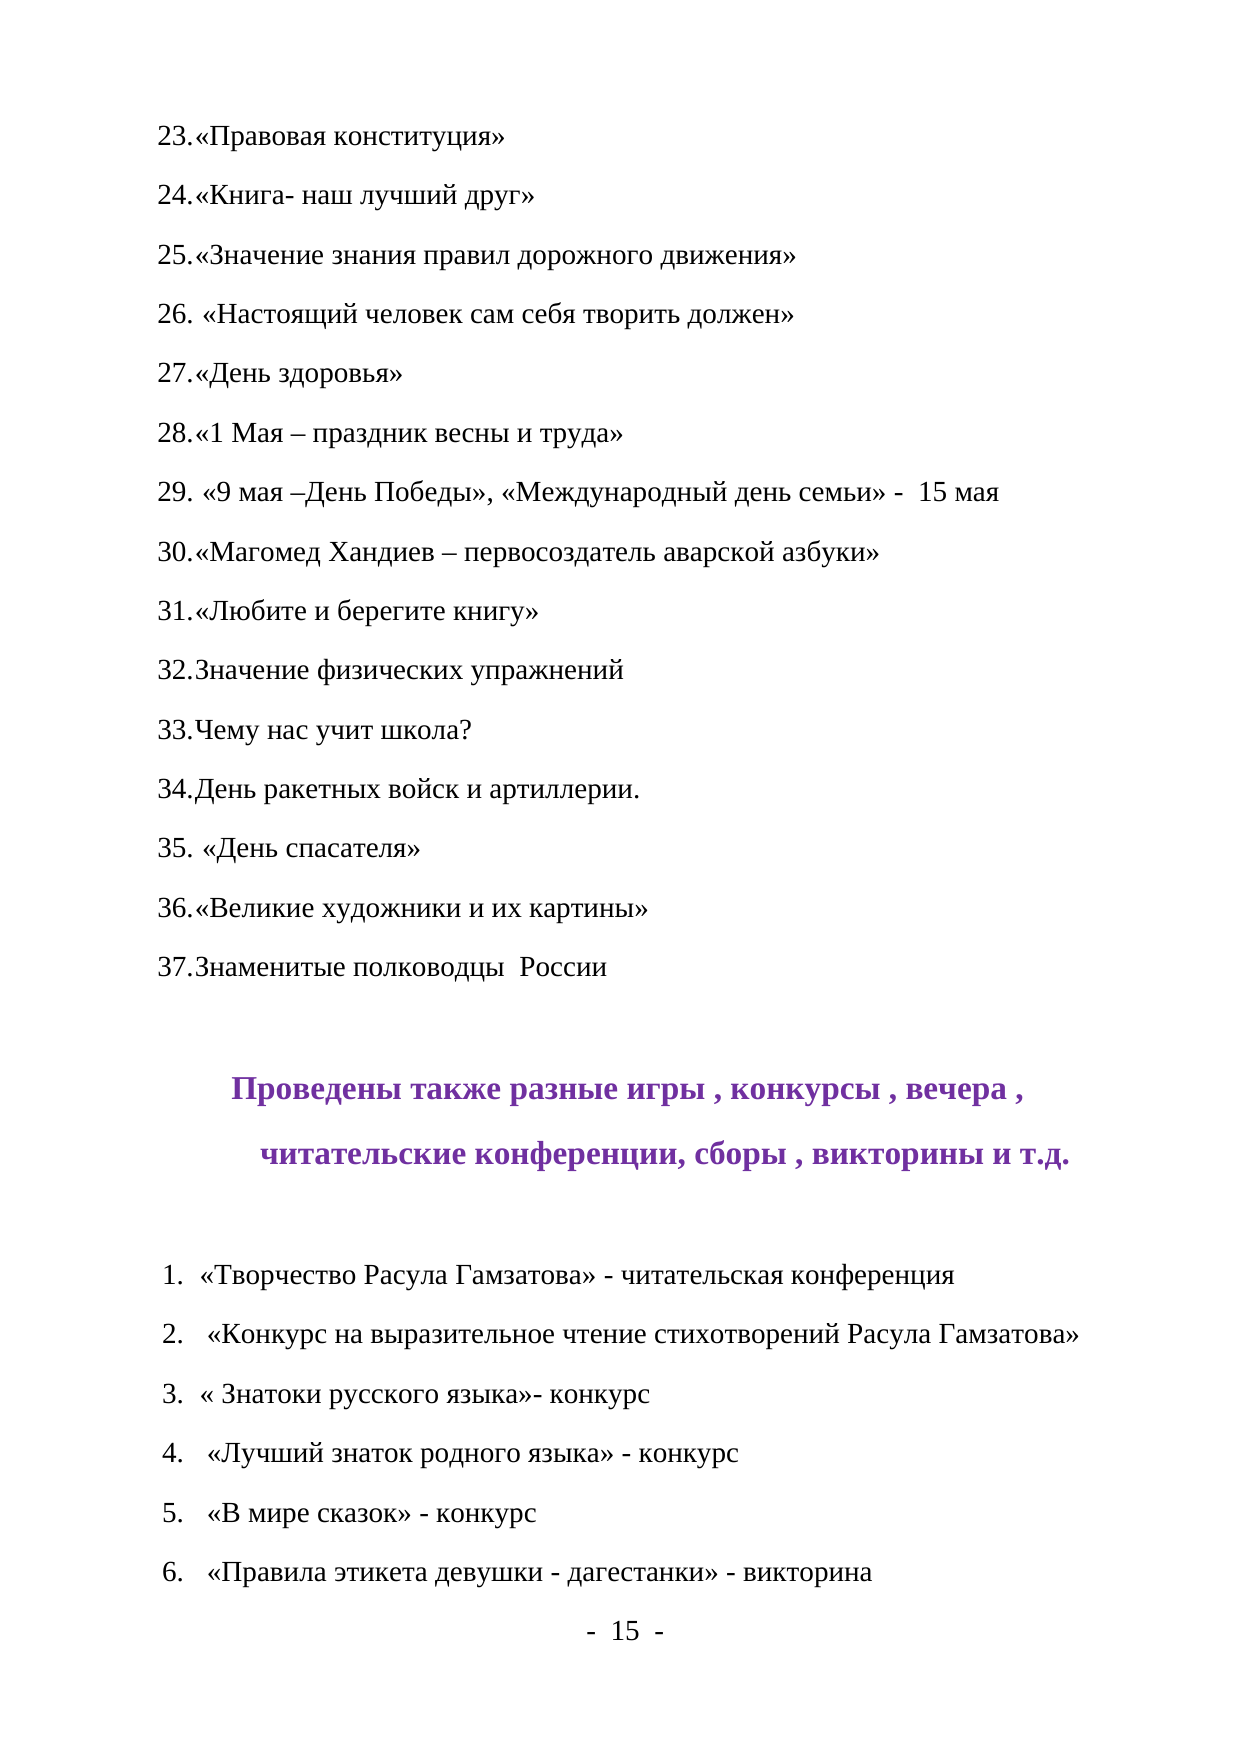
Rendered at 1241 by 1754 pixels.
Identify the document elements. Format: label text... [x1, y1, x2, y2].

list «Магомед Хандиев – первосоздатель аварской азбуки» [157, 534, 1137, 567]
list «1 Мая – праздник весны и труда» [157, 415, 1137, 448]
list Чему нас учит школа? [157, 712, 1137, 745]
list День ракетных войск и артиллерии. [157, 771, 1137, 805]
text читательские конференции, сборы , викторины и т.д. [118, 1133, 1137, 1171]
list «Лучший знаток родного языка» - конкурс [162, 1435, 1137, 1469]
list «Великие художники и их картины» [157, 890, 1137, 923]
text - 15 - [118, 1613, 1137, 1647]
list «Значение знания правил дорожного движения» [157, 237, 1137, 270]
list Значение физических упражнений [157, 652, 1137, 686]
list «Конкурс на выразительное чтение стихотворений Расула Гамзатова» [162, 1317, 1137, 1350]
list Знаменитые полководцы России [157, 949, 1137, 983]
list «День спасателя» [157, 831, 1137, 864]
list «Настоящий человек сам себя творить должен» [157, 296, 1137, 330]
list « Знатоки русского языка»- конкурс [162, 1376, 1137, 1409]
list «Правовая конституция» [157, 118, 1137, 152]
list «9 мая –День Победы», «Международный день семьи» - 15 мая [157, 474, 1137, 508]
list «Творчество Расула Гамзатова» - читательская конференция [162, 1257, 1137, 1291]
list «День здоровья» [157, 356, 1137, 389]
list «В мире сказок» - конкурс [162, 1495, 1137, 1528]
list «Книга- наш лучший друг» [157, 177, 1137, 211]
list «Любите и берегите книгу» [157, 593, 1137, 627]
text Проведены также разные игры , конкурсы , вечера , [118, 1068, 1137, 1106]
list «Правила этикета девушки - дагестанки» - викторина [162, 1554, 1137, 1588]
